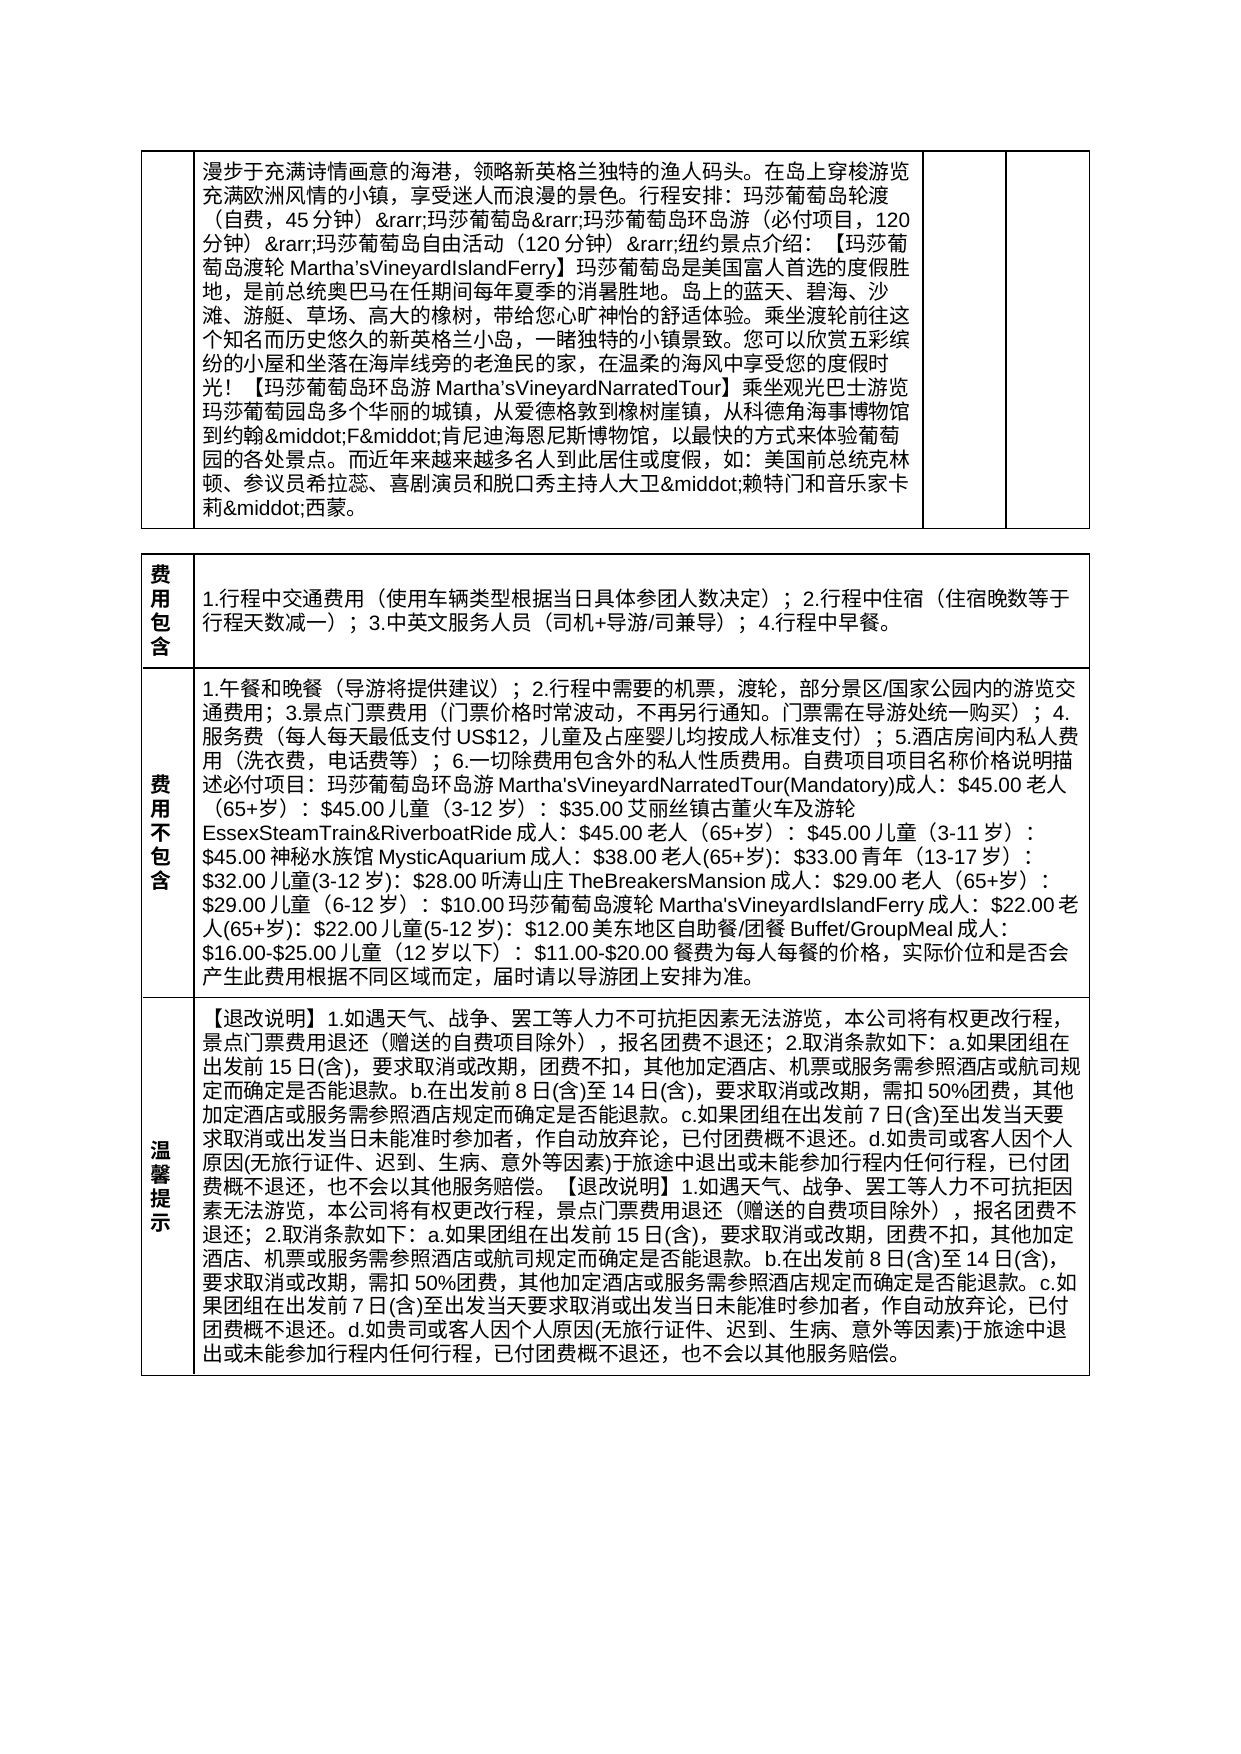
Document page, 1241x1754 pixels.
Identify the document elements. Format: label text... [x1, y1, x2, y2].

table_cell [195, 152, 922, 528]
table_cell 1.午餐和晚餐（导游将提供建议）；2.行程中需要的机票，渡轮，部分景区/国家公园内的游览交通费用；3.景点门票费用（门票价格时常波动，不再另行通知。门票需在导游处统一购买）；4.服务费（每人每天最低支付US$12，儿童及占座婴儿均按成人标准支付）；5.酒店房间内私人费用（洗衣费，电话费等）；6.一切除费用包含外的私人性质费用。自费项目项目名称价格说明描述必付项目：玛莎葡萄岛环岛游Martha'sVineyardNarratedTour(Mandatory)成人：$45.00老人（65+岁）：$45.00儿童（3-12岁）：$35.00艾丽丝镇古董火车及游轮EssexSteamTrain&RiverboatRide成人：$45.00老人（65+岁）：$45.00儿童（3-11岁）：$45.00神秘水族馆MysticAquarium成人：$38.00老人(65+岁)：$33.00青年（13-17岁）：$32.00儿童(3-12岁)：$28.00听涛山庄TheBreakersMansion成人：$29.00老人（65+岁）：$29.00儿童（6-12岁）：$10.00玛莎葡萄岛渡轮Martha'sVineyardIslandFerry成人：$22.00老人(65+岁)：$22.00儿童(5-12岁)：$12.00美东地区自助餐/团餐Buffet/GroupMeal成人：$16.00-$25.00儿童（12岁以下）：$11.00-$20.00餐费为每人每餐的价格，实际价位和是否会产生此费用根据不同区域而定，届时请以导游团上安排为准。 [195, 669, 1089, 997]
table_cell 【退改说明】1.如遇天气、战争、罢工等人力不可抗拒因素无法游览，本公司将有权更改行程，景点门票费用退还（赠送的自费项目除外），报名团费不退还；2.取消条款如下：a.如果团组在出发前15日(含)，要求取消或改期，团费不扣，其他加定酒店、机票或服务需参照酒店或航司规定而确定是否能退款。b.在出发前8日(含)至14日(含)，要求取消或改期，需扣50%团费，其他加定酒店或服务需参照酒店规定而确定是否能退款。c.如果团组在出发前7日(含)至出发当天要求取消或出发当日未能准时参加者，作自动放弃论，已付团费概不退还。d.如贵司或客人因个人原因(无旅行证件、迟到、生病、意外等因素)于旅途中退出或未能参加行程内任何行程，已付团费概不退还，也不会以其他服务赔偿。【退改说明】1.如遇天气、战争、罢工等人力不可抗拒因素无法游览，本公司将有权更改行程，景点门票费用退还（赠送的自费项目除外），报名团费不退还；2.取消条款如下：a.如果团组在出发前15日(含)，要求取消或改期，团费不扣，其他加定酒店、机票或服务需参照酒店或航司规定而确定是否能退款。b.在出发前8日(含)至14日(含)，要求取消或改期，需扣50%团费，其他加定酒店或服务需参照酒店规定而确定是否能退款。c.如果团组在出发前7日(含)至出发当天要求取消或出发当日未能准时参加者，作自动放弃论，已付团费概不退还。d.如贵司或客人因个人原因(无旅行证件、迟到、生病、意外等因素)于旅途中退出或未能参加行程内任何行程，已付团费概不退还，也不会以其他服务赔偿。 [195, 998, 1089, 1374]
table_header 1.行程中交通费用（使用车辆类型根据当日具体参团人数决定）；2.行程中住宿（住宿晚数等于行程天数减一）；3.中英文服务人员（司机+导游/司兼导）；4.行程中早餐。 [195, 555, 1089, 667]
table_header 费用包含 [142, 555, 193, 667]
table_cell [1007, 152, 1089, 528]
table_cell 费用不包含 [142, 668, 193, 997]
table_cell 2 [142, 152, 193, 528]
table_cell [924, 152, 1005, 528]
table_cell 温馨提示 [142, 998, 193, 1374]
